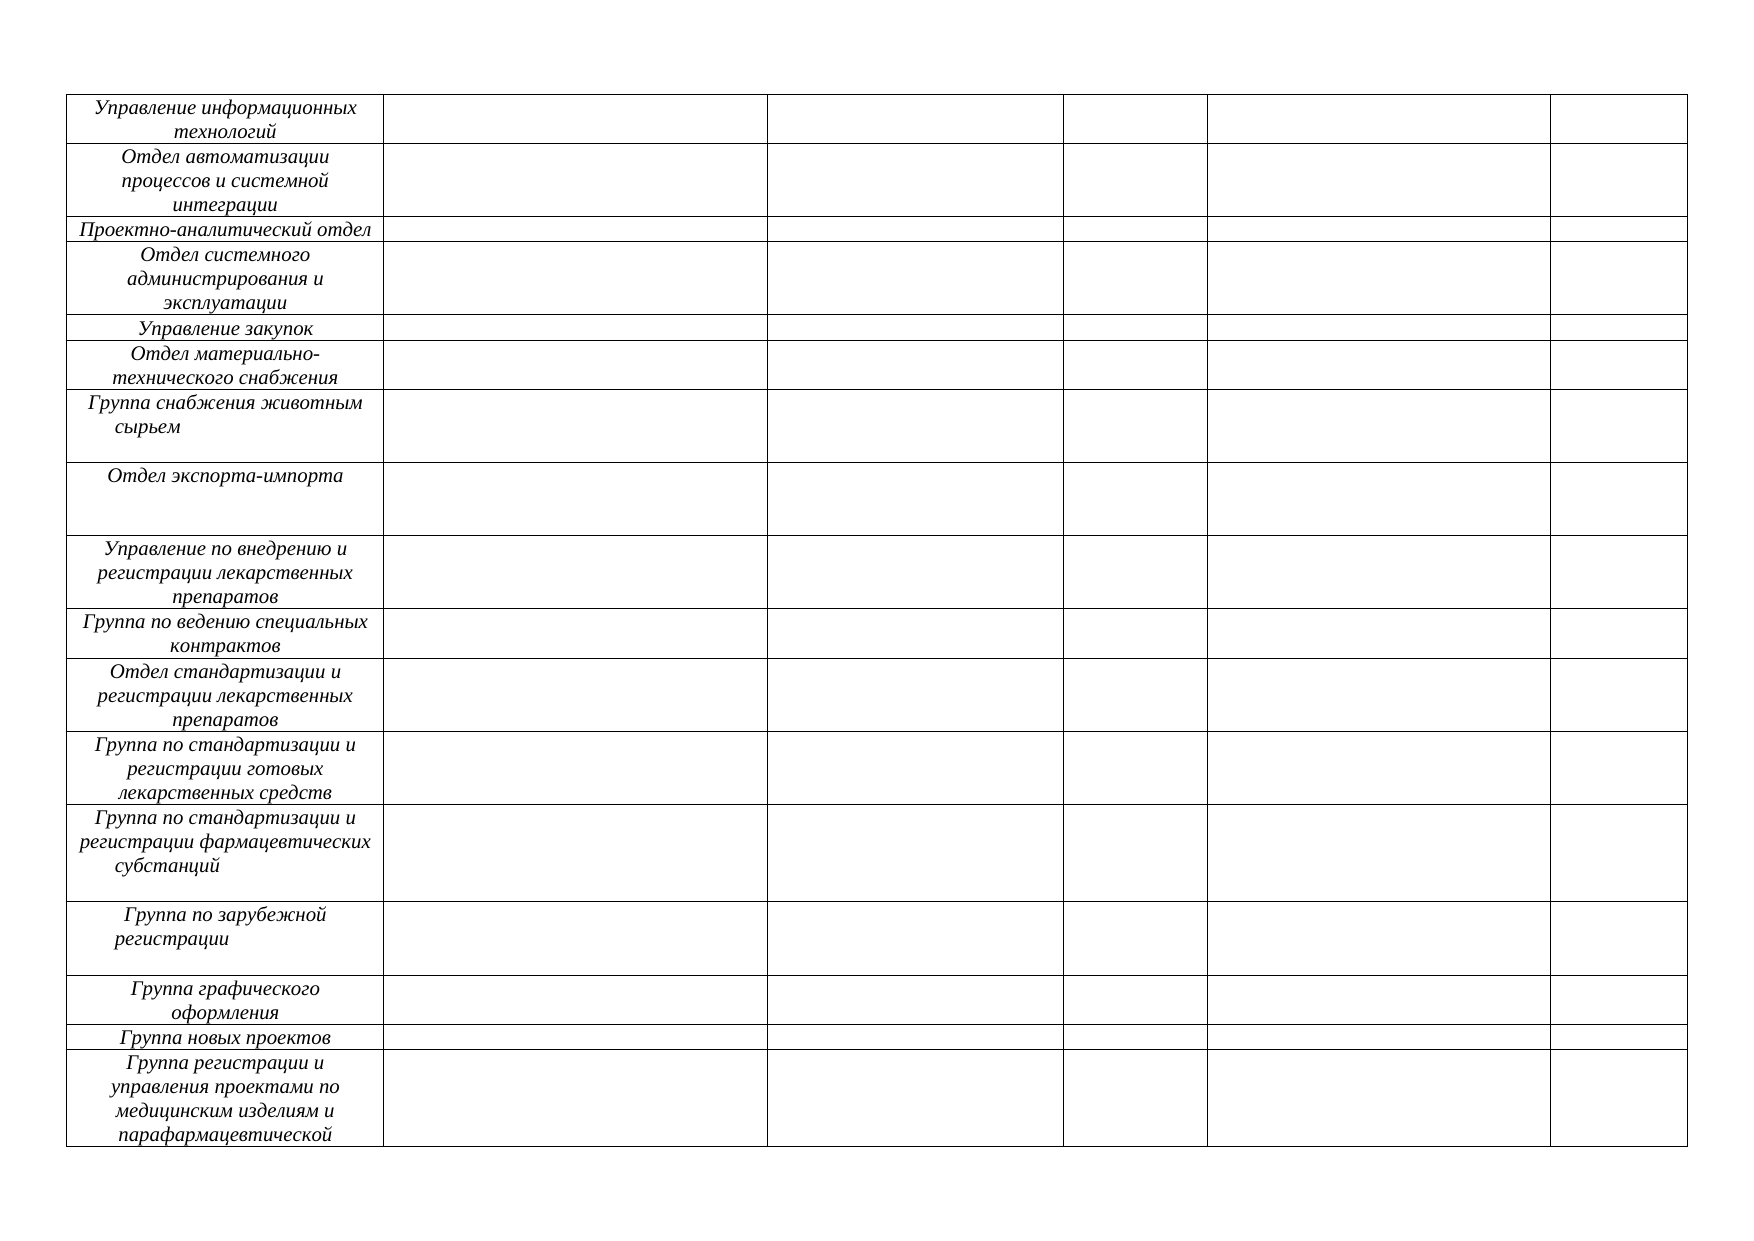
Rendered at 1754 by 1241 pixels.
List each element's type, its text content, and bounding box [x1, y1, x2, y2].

table_cell [1551, 732, 1687, 804]
table_cell [1208, 536, 1550, 608]
table_cell [1551, 341, 1687, 389]
table_cell [768, 144, 1063, 216]
table_cell [768, 976, 1063, 1024]
table_cell Отдел экспорта-импорта [67, 463, 383, 535]
table_cell Группа по зарубежной регистрации [67, 902, 383, 974]
table_cell Отдел стандартизации и регистрации лекарственных препаратов [67, 659, 383, 731]
table_cell [1208, 315, 1550, 339]
table_cell [384, 242, 767, 314]
table_cell [384, 902, 767, 974]
table_cell [1551, 609, 1687, 657]
table_cell [1208, 732, 1550, 804]
table_cell [1208, 1025, 1550, 1049]
table_cell Управление закупок [67, 315, 383, 339]
table_cell [1064, 976, 1207, 1024]
table_cell [1551, 1025, 1687, 1049]
table_cell [1551, 976, 1687, 1024]
table_cell [1064, 536, 1207, 608]
table_cell [1064, 217, 1207, 241]
table_cell [1551, 902, 1687, 974]
table_cell Проектно-аналитический отдел [67, 217, 383, 241]
table_cell [384, 390, 767, 462]
table_cell [1208, 144, 1550, 216]
table_cell [1064, 463, 1207, 535]
table_cell [768, 805, 1063, 901]
table_cell [1551, 659, 1687, 731]
table_cell [1064, 144, 1207, 216]
table_cell Группа графического оформления [67, 976, 383, 1024]
table_cell Отдел материально-технического снабжения [67, 341, 383, 389]
table_cell [768, 1025, 1063, 1049]
table_cell Группа по стандартизации и регистрации готовых лекарственных средств [67, 732, 383, 804]
table_cell [1208, 609, 1550, 657]
table_cell [768, 217, 1063, 241]
table_cell Управление информационных технологий [67, 95, 383, 143]
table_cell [67, 1050, 383, 1146]
table_cell [384, 609, 767, 657]
table_cell Группа по стандартизации и регистрации фармацевтических субстанций [67, 805, 383, 901]
table_cell [1208, 95, 1550, 143]
table_cell [1208, 902, 1550, 974]
table_cell [768, 902, 1063, 974]
table_cell [384, 144, 767, 216]
table_cell [384, 536, 767, 608]
table_cell [768, 609, 1063, 657]
table_cell [1551, 463, 1687, 535]
table_cell [1064, 95, 1207, 143]
table_cell [1208, 341, 1550, 389]
table_cell [1064, 242, 1207, 314]
table_cell [768, 390, 1063, 462]
table_cell [768, 315, 1063, 339]
table_cell [1208, 463, 1550, 535]
table_cell Управление по внедрению и регистрации лекарственных препаратов [67, 536, 383, 608]
table_cell [1551, 315, 1687, 339]
table_cell Группа новых проектов [67, 1025, 383, 1049]
table_cell [768, 732, 1063, 804]
table_cell Отдел автоматизации процессов и системной интеграции [67, 144, 383, 216]
table_cell [1064, 902, 1207, 974]
table_cell [768, 1050, 1063, 1146]
table_cell [1064, 341, 1207, 389]
table_cell [384, 341, 767, 389]
table_cell [1064, 390, 1207, 462]
table_cell [384, 976, 767, 1024]
table_cell Отдел системного администрирования и эксплуатации [67, 242, 383, 314]
table_cell [768, 659, 1063, 731]
table_cell [1551, 217, 1687, 241]
table_cell [384, 659, 767, 731]
table_cell [1208, 242, 1550, 314]
table_cell [1064, 732, 1207, 804]
table_cell [1208, 217, 1550, 241]
table_cell [1551, 144, 1687, 216]
table_cell [1208, 805, 1550, 901]
table_cell [1551, 536, 1687, 608]
table_cell [1064, 805, 1207, 901]
table_cell [1064, 1025, 1207, 1049]
table_cell [1551, 1050, 1687, 1146]
table_cell [1064, 659, 1207, 731]
table_cell [768, 536, 1063, 608]
table_cell [1208, 976, 1550, 1024]
table_cell [1208, 1050, 1550, 1146]
table_cell [1064, 1050, 1207, 1146]
table_cell [1551, 242, 1687, 314]
table_cell Группа по ведению специальных контрактов [67, 609, 383, 657]
table_cell [384, 1050, 767, 1146]
table_cell [384, 463, 767, 535]
table_cell [1551, 805, 1687, 901]
table_cell [384, 732, 767, 804]
table_cell [384, 805, 767, 901]
table_cell [768, 242, 1063, 314]
table_cell [1551, 390, 1687, 462]
table_cell [1551, 95, 1687, 143]
table_cell [1064, 315, 1207, 339]
table_cell [384, 95, 767, 143]
table_cell [384, 315, 767, 339]
table_cell Группа снабжения животным сырьем [67, 390, 383, 462]
table_cell [1208, 659, 1550, 731]
table_cell [384, 217, 767, 241]
table_cell [768, 95, 1063, 143]
table_cell [1208, 390, 1550, 462]
table_cell [384, 1025, 767, 1049]
table_cell [768, 463, 1063, 535]
table_cell [768, 341, 1063, 389]
table_cell [1064, 609, 1207, 657]
